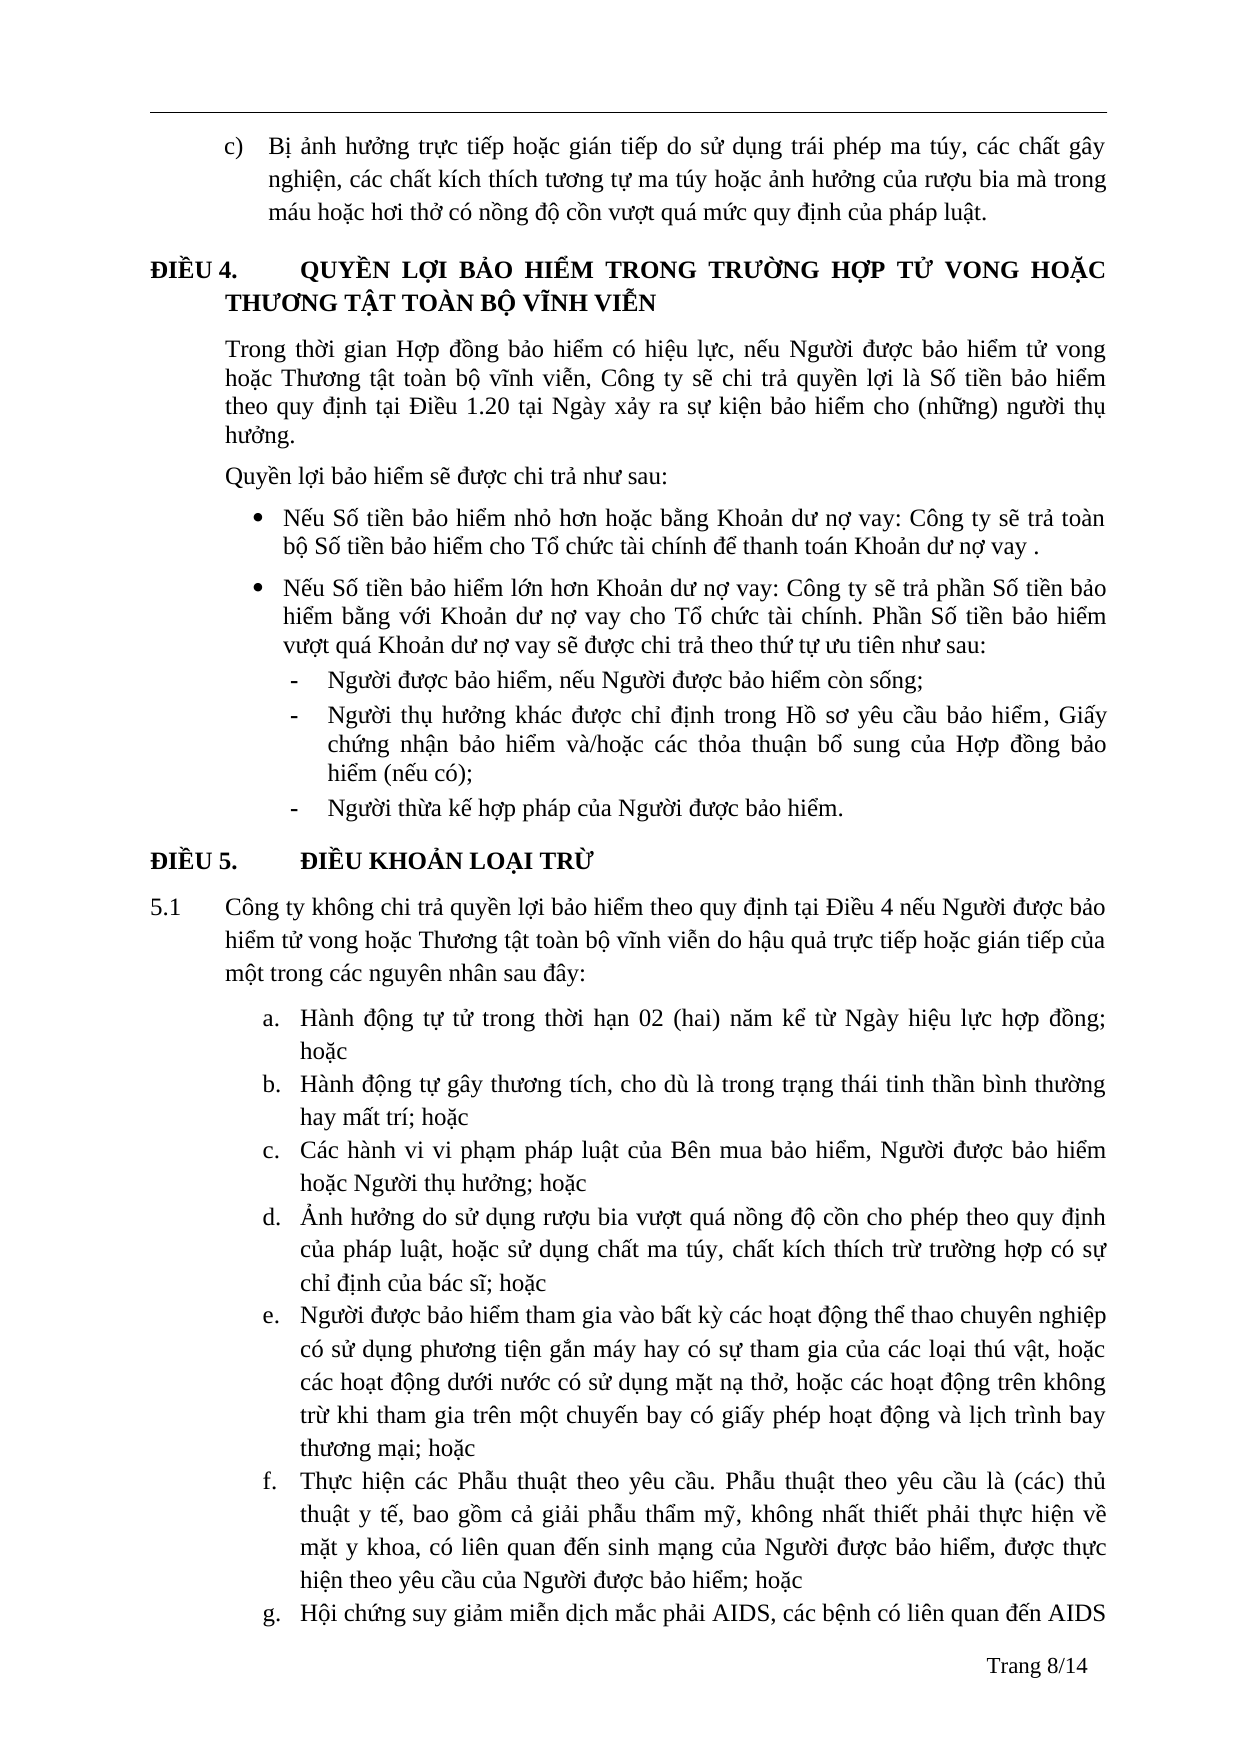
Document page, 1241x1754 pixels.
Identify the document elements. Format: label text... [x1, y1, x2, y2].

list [262, 1598, 1107, 1627]
list Nếu Số tiền bảo hiểm nhỏ hơn hoặc bằng Khoản dư nợ vay: Công ty sẽ trả toàn bộ Số tiền bảo hiểm cho Tổ chức tài chính để thanh toán Khoản dư nợ vay . [253, 503, 1107, 560]
list Trong thời gian Hợp đồng bảo hiểm có hiệu lực, nếu Người được bảo hiểm tử vong hoặc Thương tật toàn bộ vĩnh viễn, Công ty sẽ chi trả quyền lợi là Số tiền bảo hiểm theo quy định tại Điều 1.20 tại Ngày xảy ra sự kiện bảo hiểm cho (những) người thụ hưởng. [225, 334, 1107, 449]
list Thực hiện các Phẫu thuật theo yêu cầu. Phẫu thuật theo yêu cầu là (các) thủ thuật y tế, bao gồm cả giải phẫu thẩm mỹ, không nhất thiết phải thực hiện về mặt y khoa, có liên quan đến sinh mạng của Người được bảo hiểm, được thực hiện theo yêu cầu của Người được bảo hiểm; hoặc [262, 1466, 1107, 1593]
subtitle ĐIỀU KHOẢN LOẠI TRỪ [150, 846, 1107, 875]
list Nếu Số tiền bảo hiểm lớn hơn Khoản dư nợ vay: Công ty sẽ trả phần Số tiền bảo hiểm bằng với Khoản dư nợ vay cho Tổ chức tài chính. Phần Số tiền bảo hiểm vượt quá Khoản dư nợ vay sẽ được chi trả theo thứ tự ưu tiên như sau: [253, 573, 1107, 659]
list Người được bảo hiểm tham gia vào bất kỳ các hoạt động thể thao chuyên nghiệp có sử dụng phương tiện gắn máy hay có sự tham gia của các loại thú vật, hoặc các hoạt động dưới nước có sử dụng mặt nạ thở, hoặc các hoạt động trên không trừ khi tham gia trên một chuyến bay có giấy phép hoạt động và lịch trình bay thương mại; hoặc [262, 1301, 1107, 1461]
list Người được bảo hiểm, nếu Người được bảo hiểm còn sống; [290, 665, 1107, 694]
list Công ty không chi trả quyền lợi bảo hiểm theo quy định tại Điều 4 nếu Người được bảo hiểm tử vong hoặc Thương tật toàn bộ vĩnh viễn do hậu quả trực tiếp hoặc gián tiếp của một trong các nguyên nhân sau đây: [150, 892, 1107, 987]
list Hành động tự gây thương tích, cho dù là trong trạng thái tinh thần bình thường hay mất trí; hoặc [262, 1069, 1107, 1131]
subtitle QUYỀN LỢI BẢO HIỂM TRONG TRƯỜNG HỢP TỬ VONG HOẶC THƯƠNG TẬT TOÀN BỘ VĨNH VIỄN [150, 255, 1107, 317]
list Các hành vi vi phạm pháp luật của Bên mua bảo hiểm, Người được bảo hiểm hoặc Người thụ hưởng; hoặc [262, 1136, 1107, 1197]
list Quyền lợi bảo hiểm sẽ được chi trả như sau: [225, 461, 1107, 490]
list Ảnh hưởng do sử dụng rượu bia vượt quá nồng độ cồn cho phép theo quy định của pháp luật, hoặc sử dụng chất ma túy, chất kích thích trừ trường hợp có sự chỉ định của bác sĩ; hoặc [262, 1202, 1107, 1296]
list Người thừa kế hợp pháp của Người được bảo hiểm. [290, 793, 1107, 821]
text c) Bị ảnh hưởng trực tiếp hoặc gián tiếp do sử dụng trái phép ma túy, các chất gây nghiện, các chất kích thích tương tự ma túy hoặc ảnh hưởng của rượu bia mà trong máu hoặc hơi thở có nồng độ cồn vượt quá mức quy định của pháp luật. [224, 131, 1107, 226]
list Người thụ hưởng khác được chỉ định trong Hồ sơ yêu cầu bảo hiểm, Giấy chứng nhận bảo hiểm và/hoặc các thỏa thuận bổ sung của Hợp đồng bảo hiểm (nếu có); [290, 700, 1107, 786]
list Hành động tự tử trong thời hạn 02 (hai) năm kể từ Ngày hiệu lực hợp đồng; hoặc [262, 1003, 1107, 1065]
